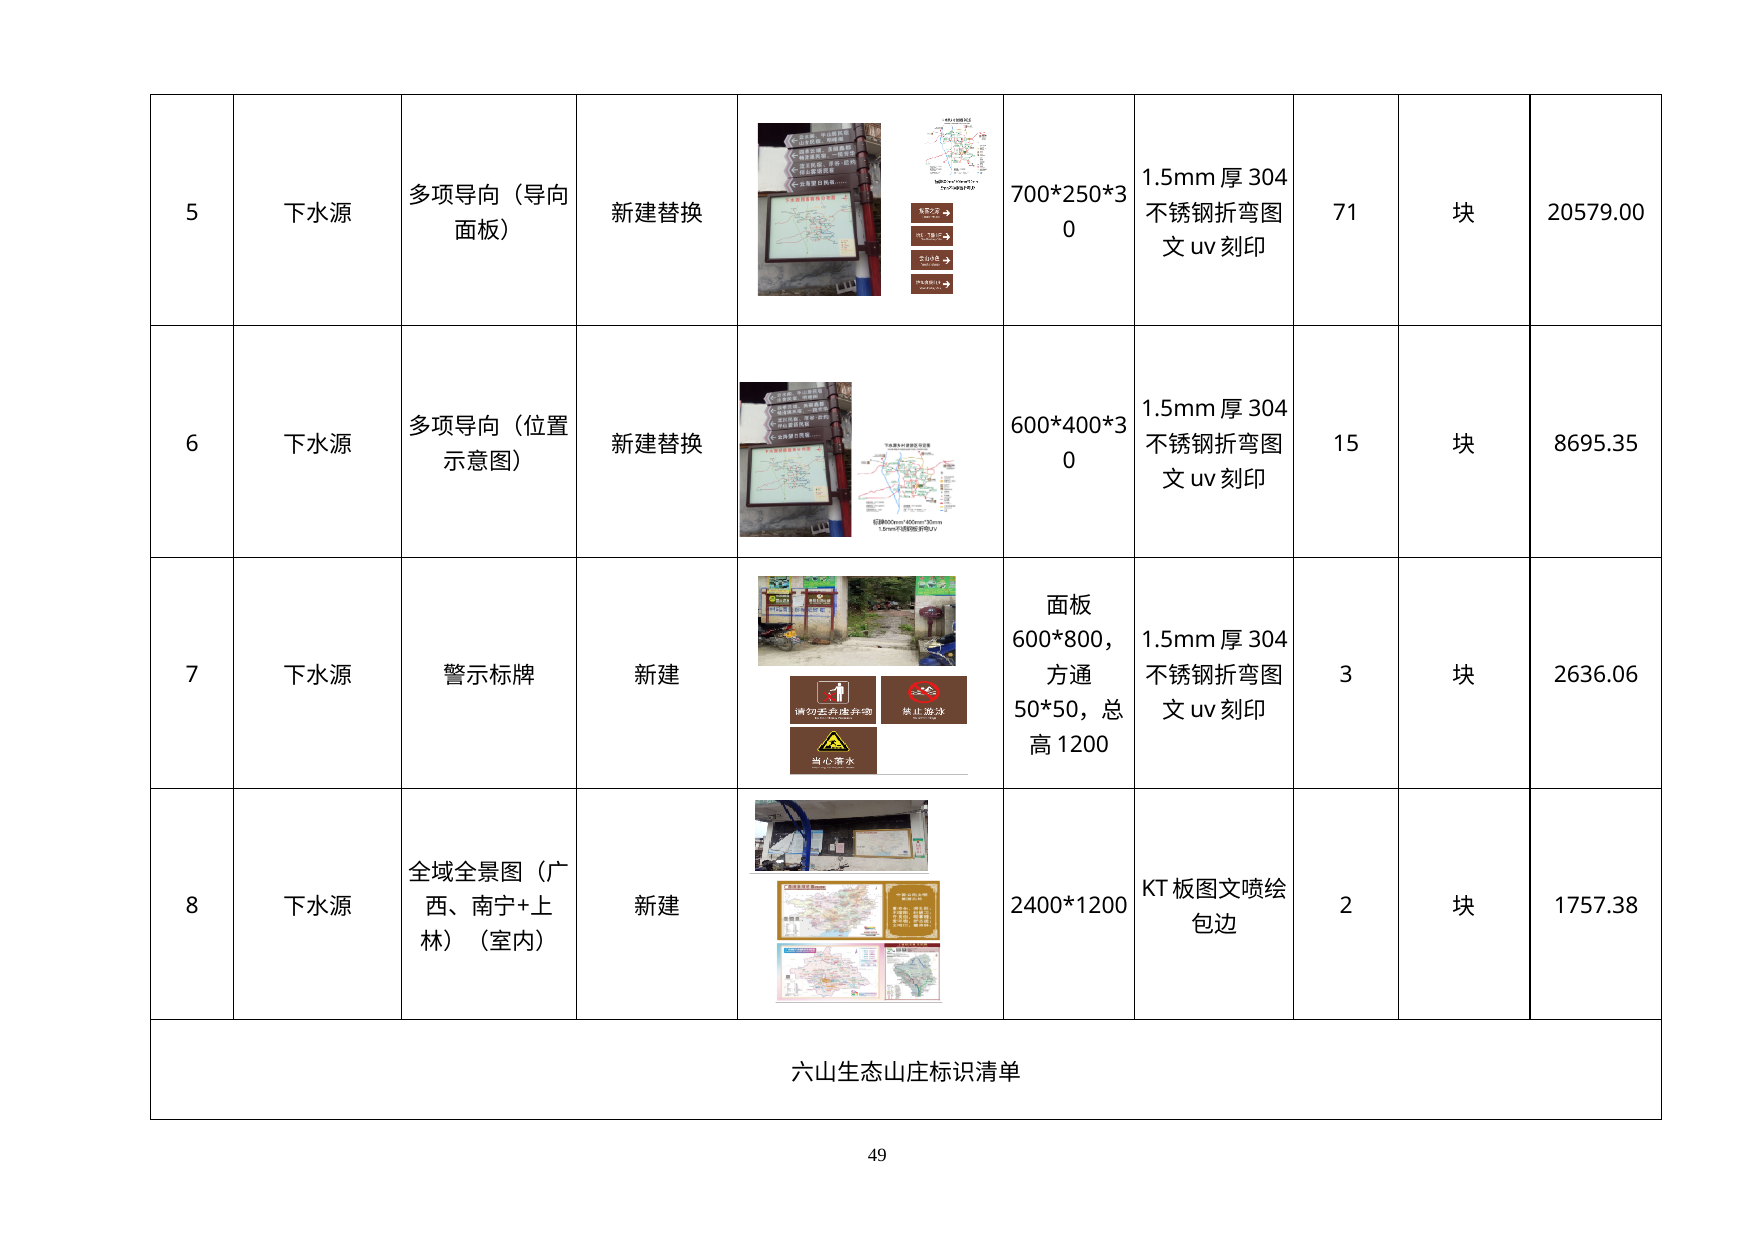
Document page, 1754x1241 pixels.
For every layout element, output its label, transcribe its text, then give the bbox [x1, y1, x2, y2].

table_cell 下水源 [234, 326, 401, 557]
table_cell 20579.00 [1531, 95, 1661, 325]
table_cell 块 [1399, 789, 1529, 1019]
table_cell 8 [151, 789, 233, 1019]
table_cell 600*400*30 [1004, 326, 1134, 557]
table_cell 全域全景图（广西、南宁+上林）（室内） [402, 789, 576, 1019]
table_cell 下水源 [234, 558, 401, 788]
table_cell KT板图文喷绘包边 [1135, 789, 1293, 1019]
table_cell 2 [1294, 789, 1398, 1019]
table_cell 多项导向（导向面板） [402, 95, 576, 325]
picture [749, 795, 931, 874]
table_cell 块 [1399, 95, 1529, 325]
picture [908, 117, 991, 299]
table_cell 下水源 [234, 789, 401, 1019]
table_cell 新建 [577, 558, 737, 788]
table_cell 6 [151, 326, 233, 557]
table_cell 新建替换 [577, 95, 737, 325]
picture [775, 880, 943, 1003]
table_cell 块 [1399, 558, 1529, 788]
table_cell 2400*1200 [1004, 789, 1134, 1019]
table_cell 1.5mm厚304不锈钢折弯图文uv刻印 [1135, 326, 1293, 557]
table_cell 71 [1294, 95, 1398, 325]
table_cell 1.5mm厚304不锈钢折弯图文uv刻印 [1135, 558, 1293, 788]
table_cell 15 [1294, 326, 1398, 557]
table_cell 700*250*30 [1004, 95, 1134, 325]
table_cell 8695.35 [1531, 326, 1661, 557]
table_cell [738, 789, 1003, 1019]
table_cell 块 [1399, 326, 1529, 557]
table_cell 2636.06 [1531, 558, 1661, 788]
picture [756, 576, 956, 666]
table_cell 5 [151, 95, 233, 325]
table_cell 新建替换 [577, 326, 737, 557]
picture [739, 382, 962, 537]
table_cell 3 [1294, 558, 1398, 788]
table_cell 1757.38 [1531, 789, 1661, 1019]
table_cell 1.5mm厚304不锈钢折弯图文uv刻印 [1135, 95, 1293, 325]
table_cell [738, 326, 1003, 557]
table_cell 多项导向（位置示意图） [402, 326, 576, 557]
picture [757, 123, 881, 296]
table_cell 警示标牌 [402, 558, 576, 788]
table_cell 7 [151, 558, 233, 788]
table_cell 面板600*800， 方通50*50，总高1200 [1004, 558, 1134, 788]
table_cell 下水源 [234, 95, 401, 325]
table_cell 新建 [577, 789, 737, 1019]
picture [789, 675, 968, 775]
table_cell 六山生态山庄标识清单 [151, 1020, 1661, 1119]
table_cell [738, 95, 1003, 325]
table_cell [738, 558, 1003, 788]
